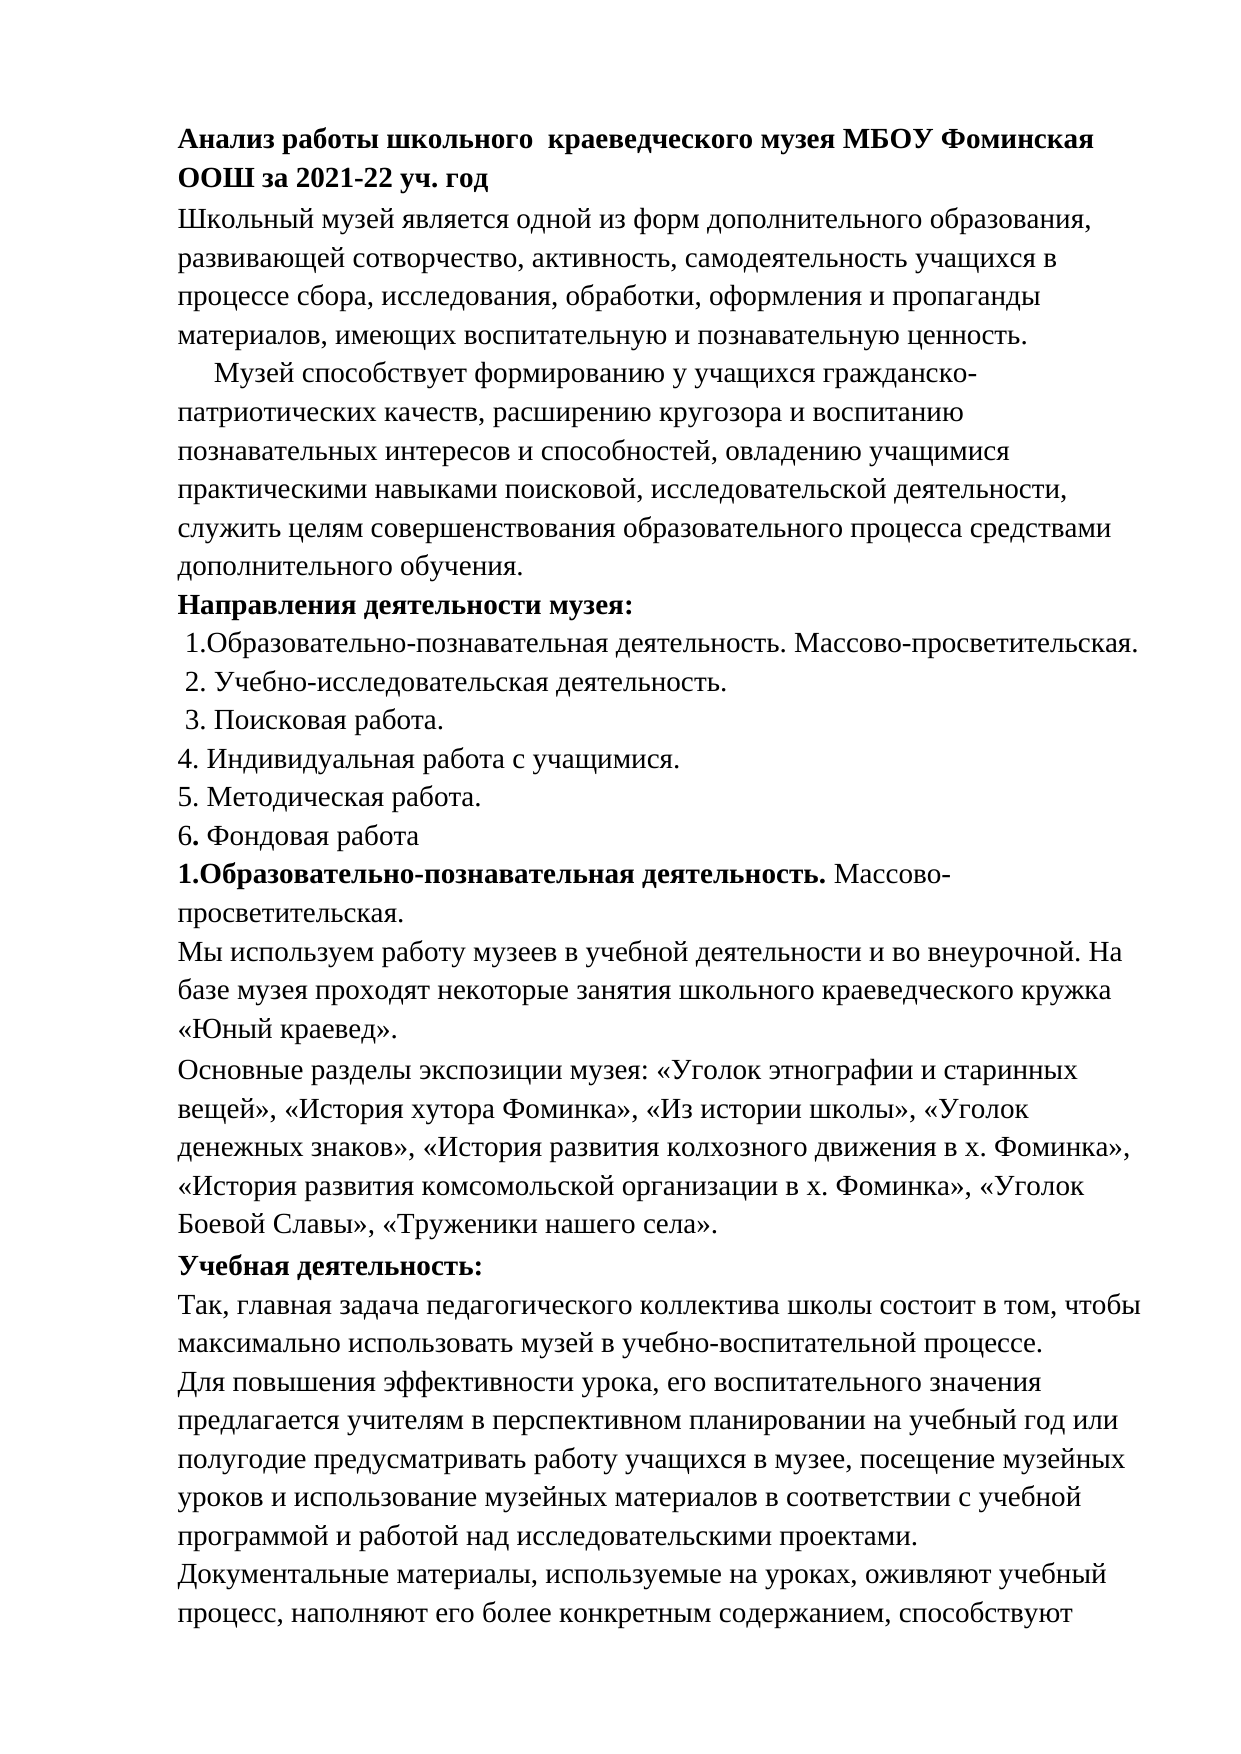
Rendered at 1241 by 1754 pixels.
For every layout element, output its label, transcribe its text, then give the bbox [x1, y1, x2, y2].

text Школьный музей является одной из форм дополнительного образования, развивающей сотворчество, активность, самодеятельность учащихся в процессе сбора, исследования, обработки, оформления и пропаганды материалов, имеющих воспитательную и познавательную ценность. Музей способствует формированию у учащихся гражданско-патриотических качеств, расширению кругозора и воспитанию познавательных интересов и способностей, овладению учащимися практическими навыками поисковой, исследовательской деятельности, служить целям совершенствования образовательного процесса средствами дополнительного обучения. Направления деятельности музея: 1.Образовательно-познавательная деятельность. Массово-просветительская. 2. Учебно-исследовательская деятельность. 3. Поисковая работа. 4. Индивидуальная работа с учащимися. 5. Методическая работа. 6. Фондовая работа 1.Образовательно-познавательная деятельность. Массово-просветительская. Мы используем работу музеев в учебной деятельности и во внеурочной. На базе музея проходят некоторые занятия школьного краеведческого кружка «Юный краевед». [177, 201, 1152, 1044]
text Анализ работы школьного краеведческого музея МБОУ Фоминская ООШ за 2021-22 уч. год [177, 121, 1152, 193]
text Основные разделы экспозиции музея: «Уголок этнографии и старинных вещей», «История хутора Фоминка», «Из истории школы», «Уголок денежных знаков», «История развития колхозного движения в х. Фоминка», «История развития комсомольской организации в х. Фоминка», «Уголок Боевой Славы», «Труженики нашего села». [177, 1052, 1152, 1240]
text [177, 1248, 1152, 1629]
